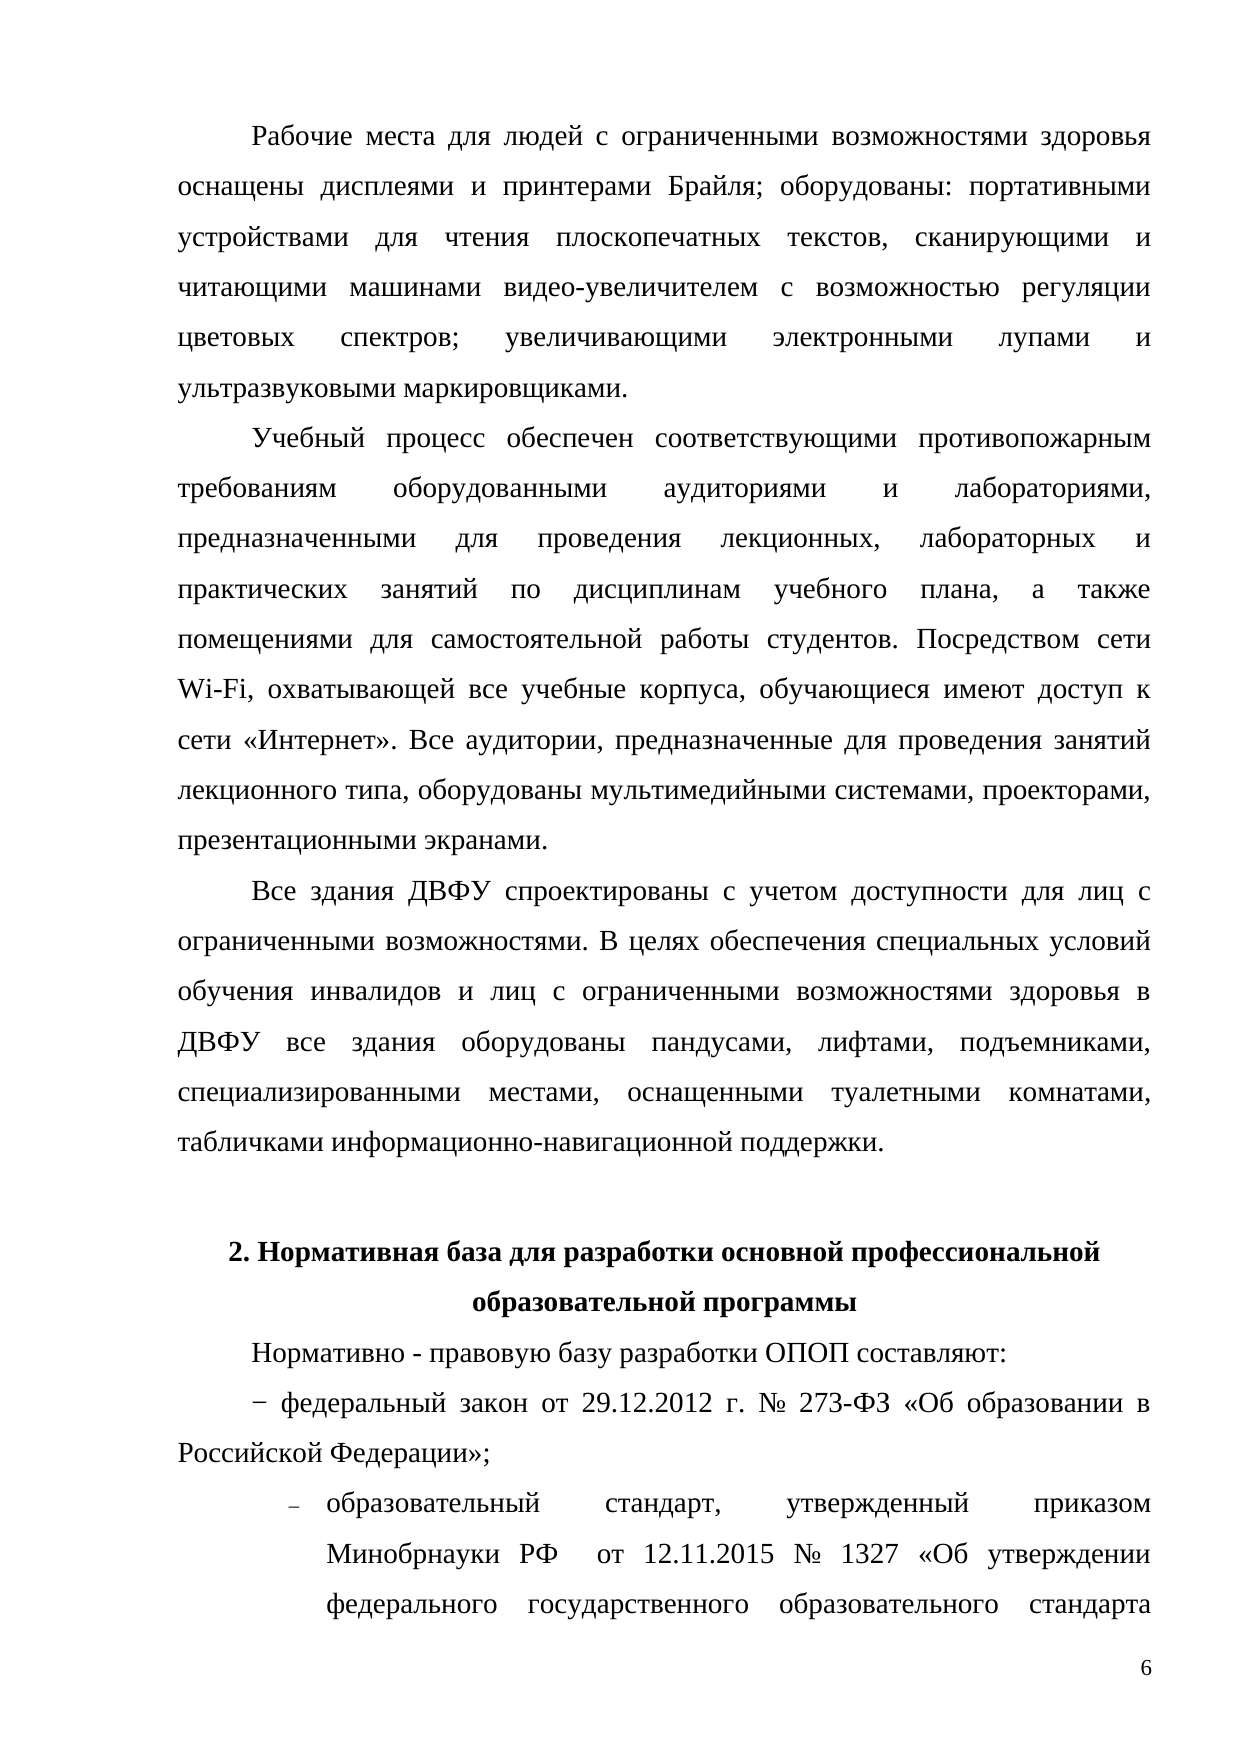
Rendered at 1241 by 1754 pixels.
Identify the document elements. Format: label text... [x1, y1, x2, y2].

text − федеральный закон от 29.12.2012 г. № 273-ФЗ «Об образовании в Российской Федерации»; [177, 1385, 1152, 1469]
text Учебный процесс обеспечен соответствующими противопожарным требованиям оборудованными аудиториями и лабораториями, предназначенными для проведения лекционных, лабораторных и практических занятий по дисциплинам учебного плана, а также помещениями для самостоятельной работы студентов. Посредством сети Wi-Fi, охватывающей все учебные корпуса, обучающиеся имеют доступ к сети «Интернет». Все аудитории, предназначенные для проведения занятий лекционного типа, оборудованы мультимедийными системами, проекторами, презентационными экранами. [177, 420, 1152, 856]
text Рабочие места для людей с ограниченными возможностями здоровья оснащены дисплеями и принтерами Брайля; оборудованы: портативными устройствами для чтения плоскопечатных текстов, сканирующими и читающими машинами видео-увеличителем с возможностью регуляции цветовых спектров; увеличивающими электронными лупами и ультразвуковыми маркировщиками. [177, 118, 1152, 403]
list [288, 1486, 1152, 1620]
text Все здания ДВФУ спроектированы с учетом доступности для лиц с ограниченными возможностями. В целях обеспечения специальных условий обучения инвалидов и лиц с ограниченными возможностями здоровья в ДВФУ все здания оборудованы пандусами, лифтами, подъемниками, специализированными местами, оснащенными туалетными комнатами, табличками информационно-навигационной поддержки. [177, 873, 1152, 1158]
subtitle 2. Нормативная база для разработки основной профессиональной образовательной программы [177, 1234, 1152, 1318]
text Нормативно - правовую базу разработки ОПОП составляют: [177, 1335, 1152, 1368]
